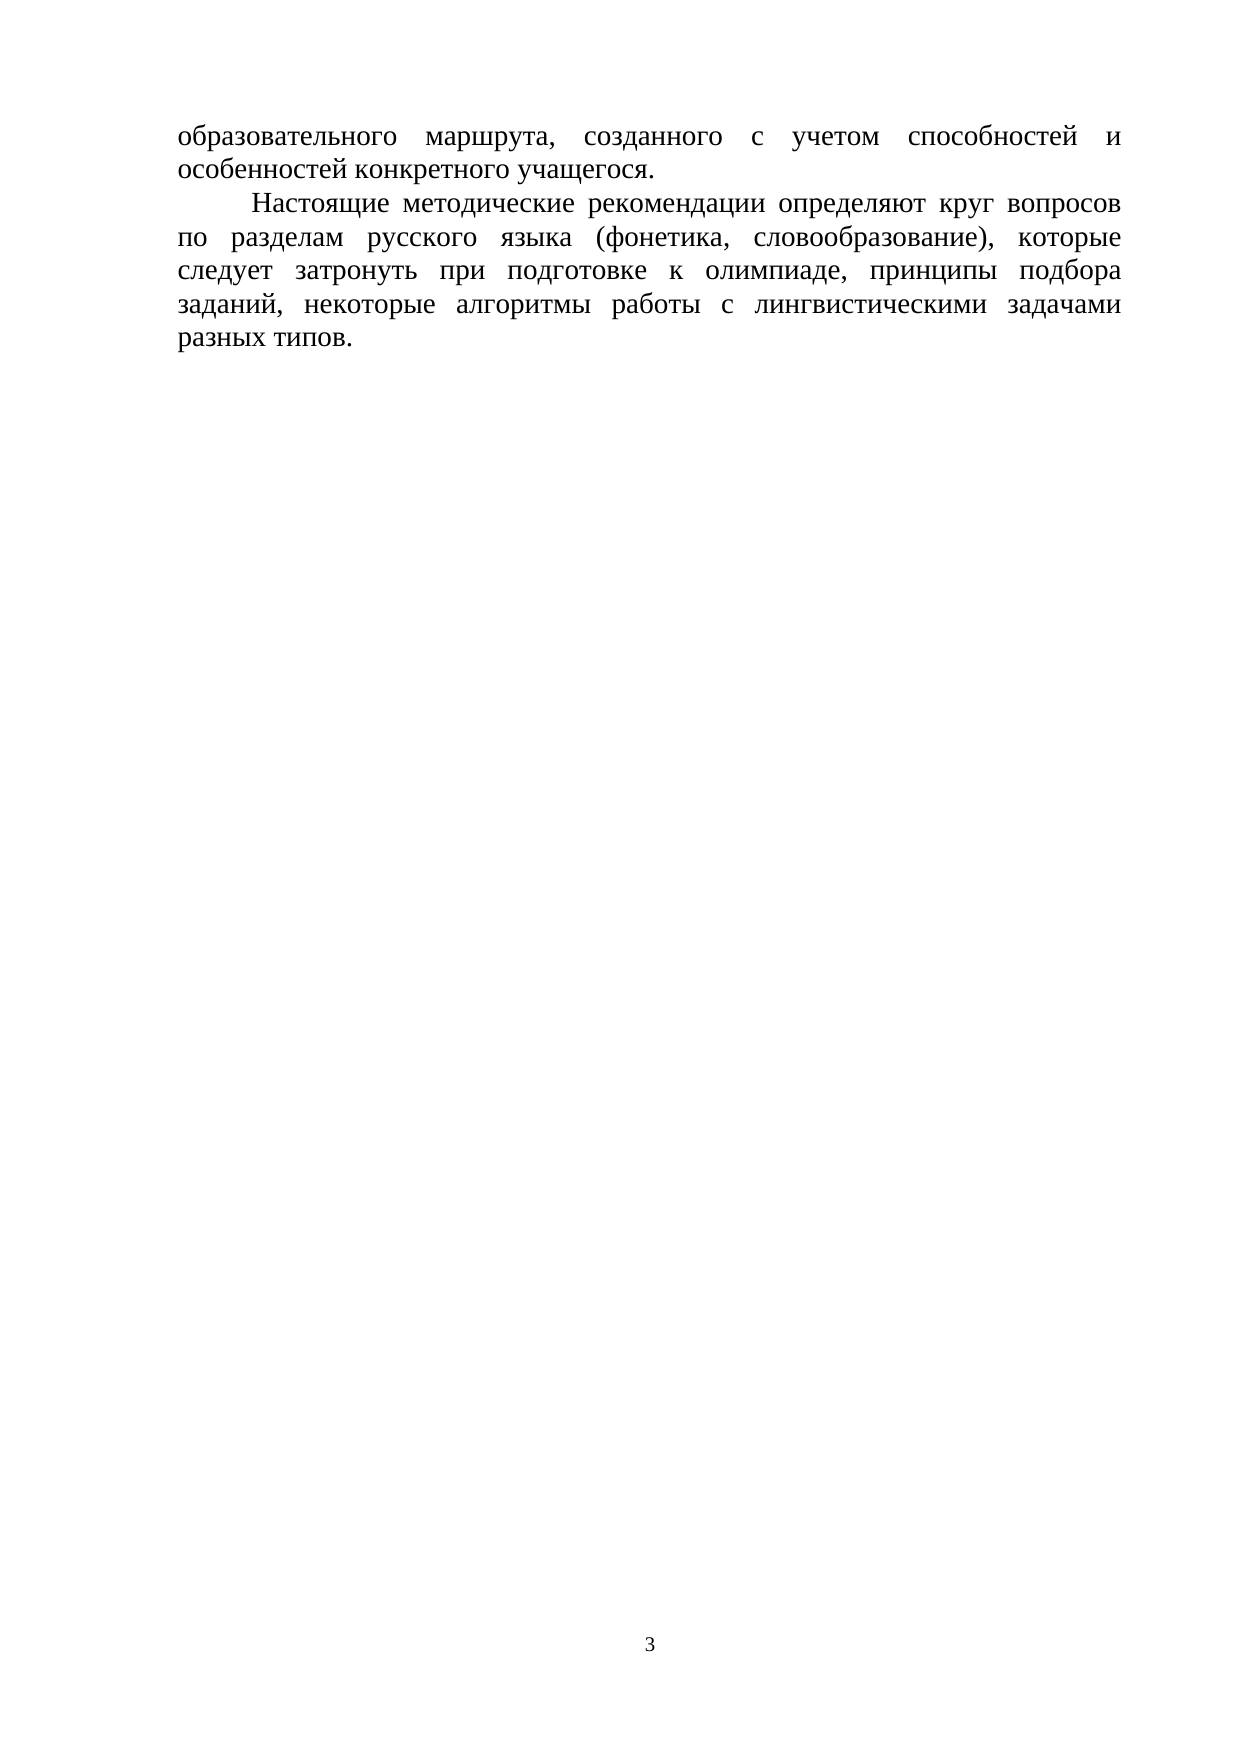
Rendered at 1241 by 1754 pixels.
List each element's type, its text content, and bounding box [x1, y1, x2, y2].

text Настоящие методические рекомендации определяют круг вопросов по разделам русского языка (фонетика, словообразование), которые следует затронуть при подготовке к олимпиаде, принципы подбора заданий, некоторые алгоритмы работы с лингвистическими задачами разных типов. [177, 185, 1122, 353]
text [177, 118, 1122, 185]
